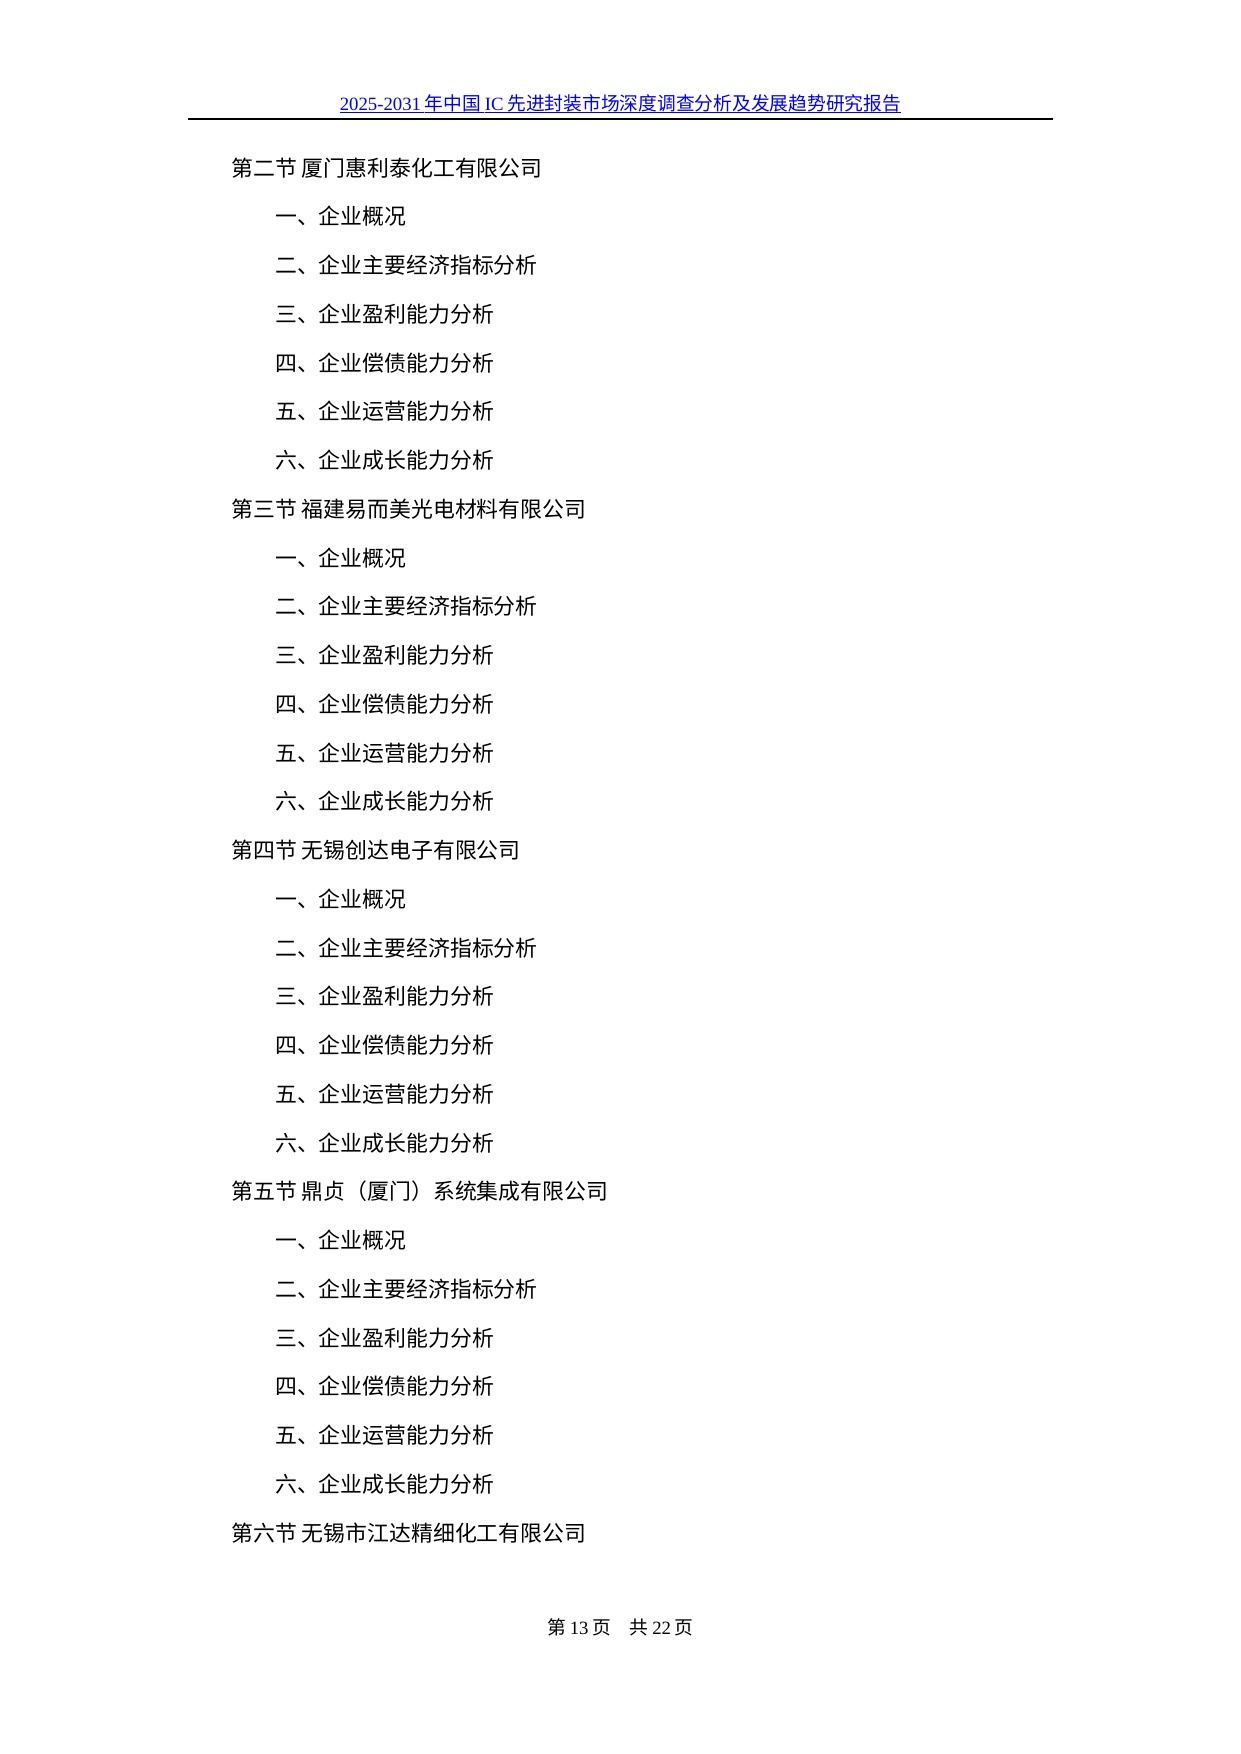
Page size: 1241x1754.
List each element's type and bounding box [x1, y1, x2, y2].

text [187, 150, 1053, 1548]
